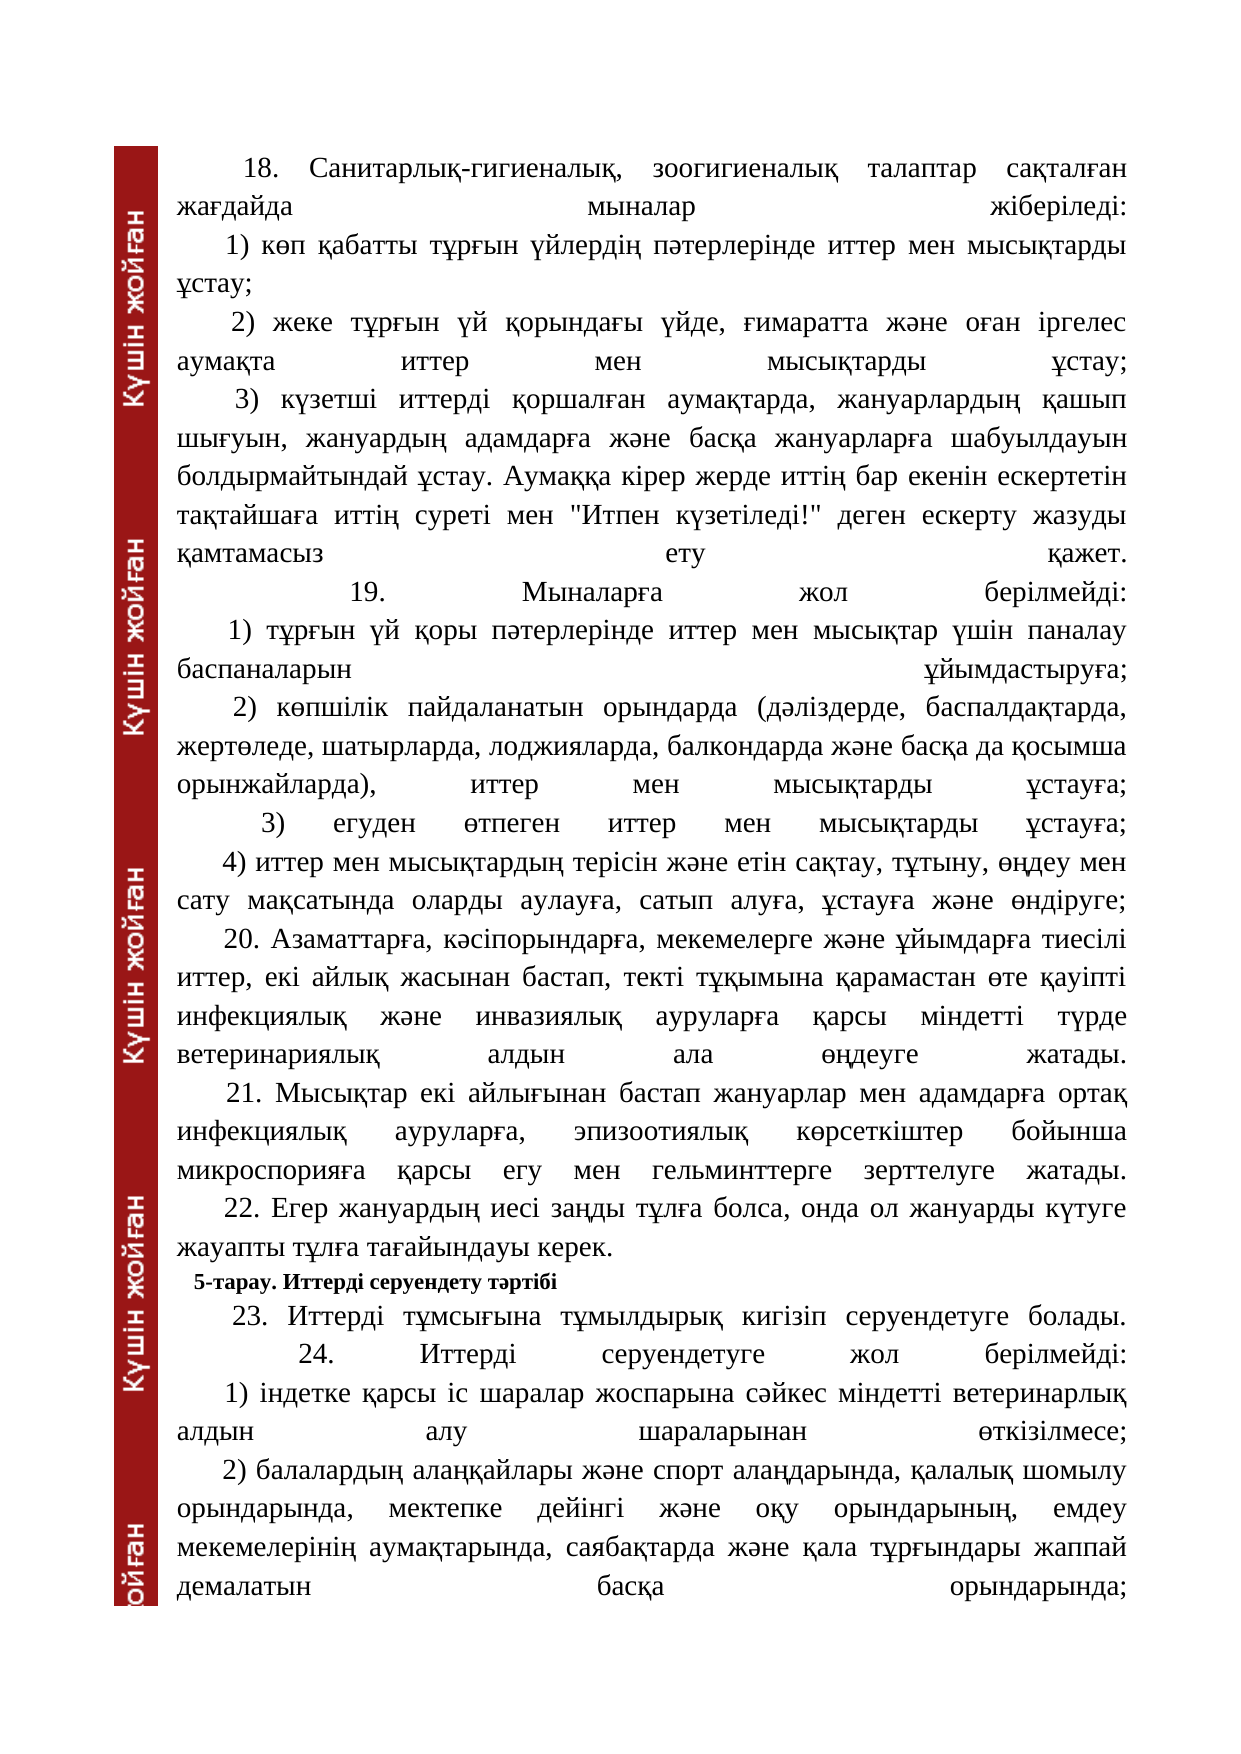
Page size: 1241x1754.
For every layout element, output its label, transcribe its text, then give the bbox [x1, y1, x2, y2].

picture [114, 1601, 158, 1606]
picture [114, 1294, 158, 1298]
text 18. Санитарлық-гигиеналық, зоогигиеналық талаптар сақталған жағдайда мыналар жіберіледі: 1) көп қабатты тұрғын үйлердің пәтерлерінде иттер мен мысықтарды ұстау; 2) жеке тұрғын үй қорындағы үйде, ғимаратта және оған іргелес аумақта иттер мен мысықтарды ұстау; 3) күзетші иттерді қоршалған аумақтарда, жануарлардың қашып шығуын, жануардың адамдарға және басқа жануарларға шабуылдауын болдырмайтындай ұстау. Аумаққа кірер жерде иттің бар екенін ескертетін тақтайшаға иттің суреті мен "Итпен күзетіледі!" деген ескерту жазуды қамтамасыз ету қажет. 19. Мыналарға жол берілмейді: 1) тұрғын үй қоры пәтерлерінде иттер мен мысықтар үшін паналау баспаналарын ұйымдастыруға; 2) көпшілік пайдаланатын орындарда (дәліздерде, баспалдақтарда, жертөледе, шатырларда, лоджияларда, балкондарда және басқа да қосымша орынжайларда), иттер мен мысықтарды ұстауға; 3) егуден өтпеген иттер мен мысықтарды ұстауға; 4) иттер мен мысықтардың терісін және етін сақтау, тұтыну, өңдеу мен сату мақсатында оларды аулауға, сатып алуға, ұстауға және өндіруге; 20. Азаматтарға, кәсіпорындарға, мекемелерге және ұйымдарға тиесілі иттер, екі айлық жасынан бастап, текті тұқымына қарамастан өте қауіпті инфекциялық және инвазиялық ауруларға қарсы міндетті түрде ветеринариялық алдын ала өңдеуге жатады. 21. Мысықтар екі айлығынан бастап жануарлар мен адамдарға ортақ инфекциялық ауруларға, эпизоотиялық көрсеткіштер бойынша микроспорияға қарсы егу мен гельминттерге зерттелуге жатады. 22. Егер жануардың иесі заңды тұлға болса, онда ол жануарды күтуге жауапты тұлға тағайындауы керек. [112, 150, 1128, 1263]
picture [114, 146, 158, 150]
text 5-тарау. Иттерді серуендету тәртібі [112, 1268, 1128, 1294]
picture [114, 1263, 158, 1268]
